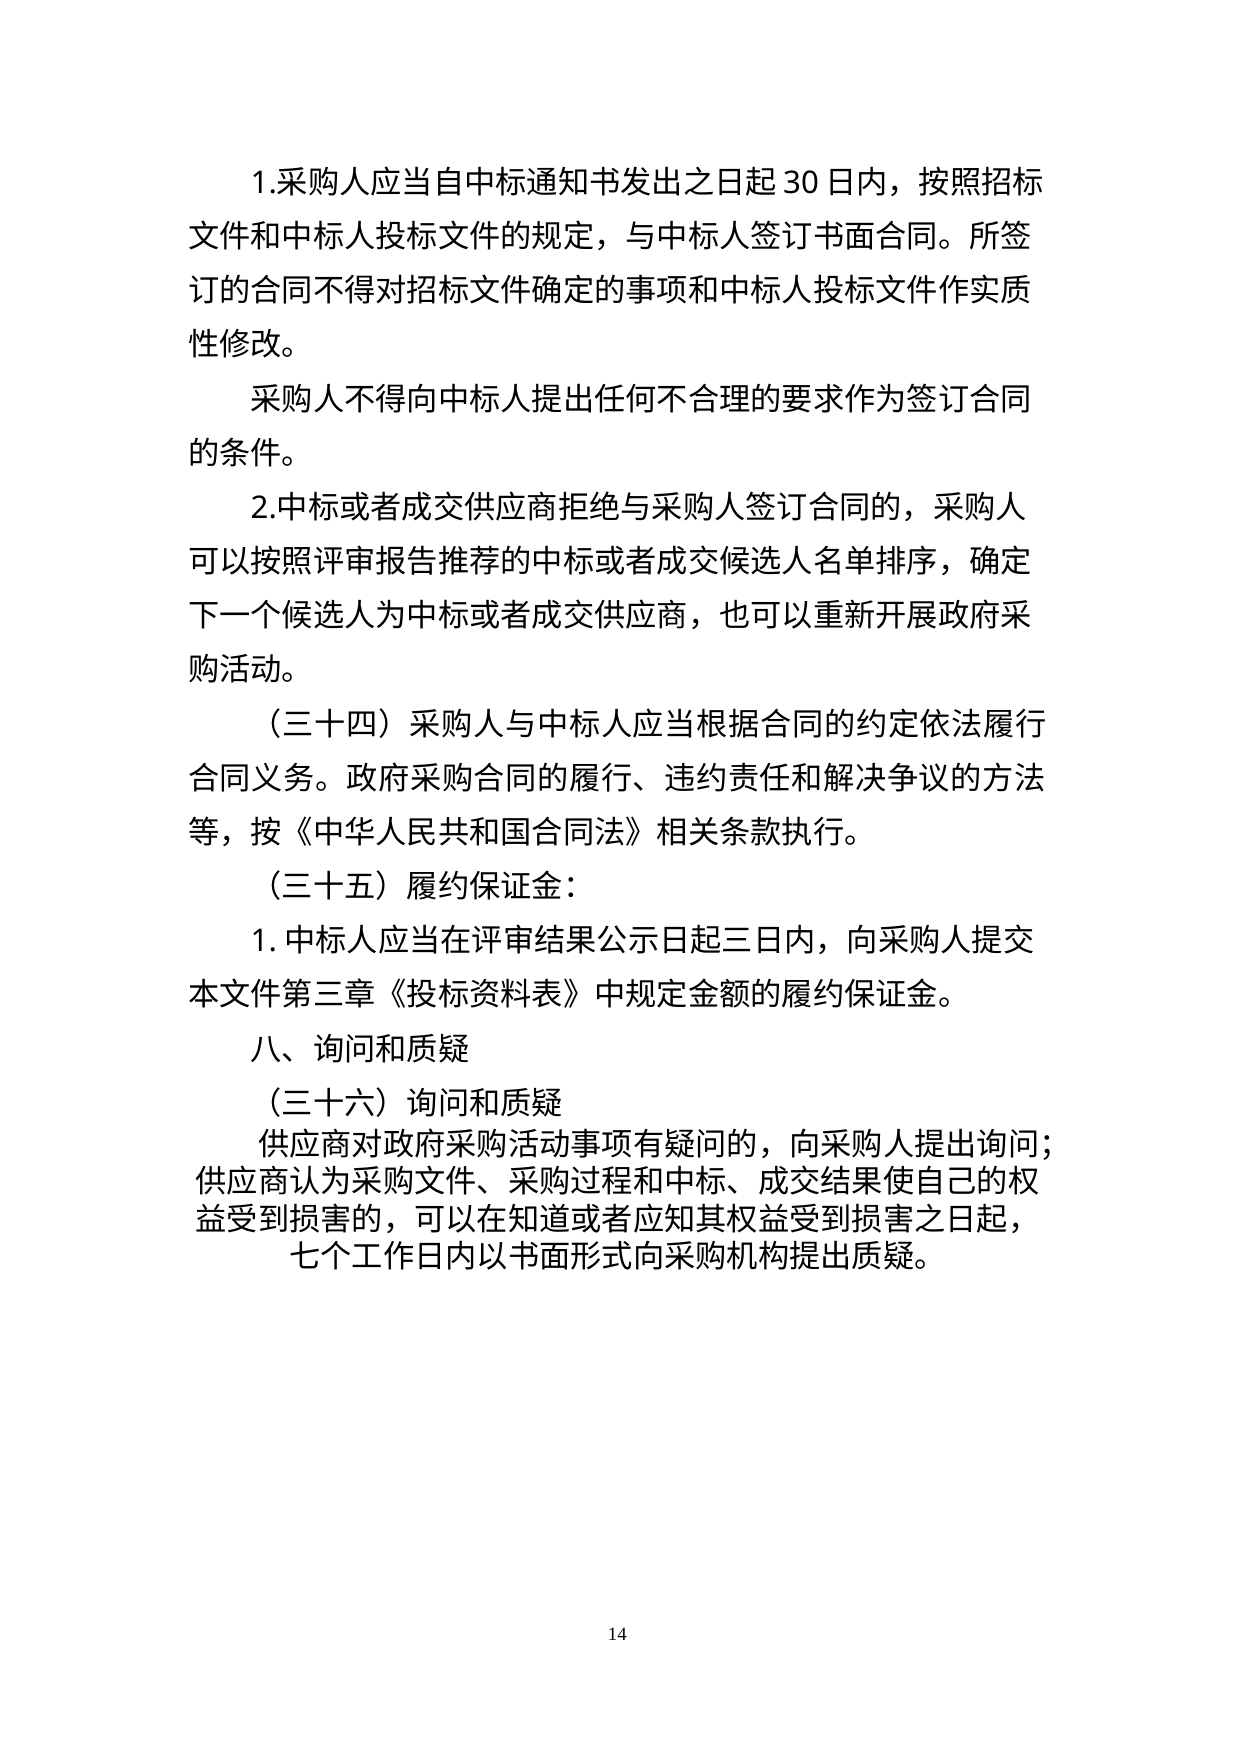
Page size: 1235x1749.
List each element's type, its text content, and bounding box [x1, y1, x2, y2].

text 1.采购人应当自中标通知书发出之日起30日内，按照招标文件和中标人投标文件的规定，与中标人签订书面合同。所签订的合同不得对招标文件确定的事项和中标人投标文件作实质性修改。 [188, 150, 1047, 367]
text （三十四）采购人与中标人应当根据合同的约定依法履行合同义务。政府采购合同的履行、违约责任和解决争议的方法等，按《中华人民共和国合同法》相关条款执行。 [188, 692, 1047, 854]
text （三十五）履约保证金： [188, 854, 1047, 908]
text 2.中标或者成交供应商拒绝与采购人签订合同的，采购人可以按照评审报告推荐的中标或者成交候选人名单排序，确定下一个候选人为中标或者成交供应商，也可以重新开展政府采购活动。 [188, 475, 1047, 692]
text （三十六）询问和质疑 [188, 1071, 1047, 1125]
text 八、询问和质疑 [188, 1017, 1047, 1071]
text 采购人不得向中标人提出任何不合理的要求作为签订合同的条件。 [188, 367, 1047, 475]
text 1. 中标人应当在评审结果公示日起三日内，向采购人提交本文件第三章《投标资料表》中规定金额的履约保证金。 [188, 908, 1047, 1017]
text 供应商对政府采购活动事项有疑问的，向采购人提出询问；供应商认为采购文件、采购过程和中标、成交结果使自己的权益受到损害的，可以在知道或者应知其权益受到损害之日起，七个工作日内以书面形式向采购机构提出质疑。 [188, 1125, 1047, 1275]
